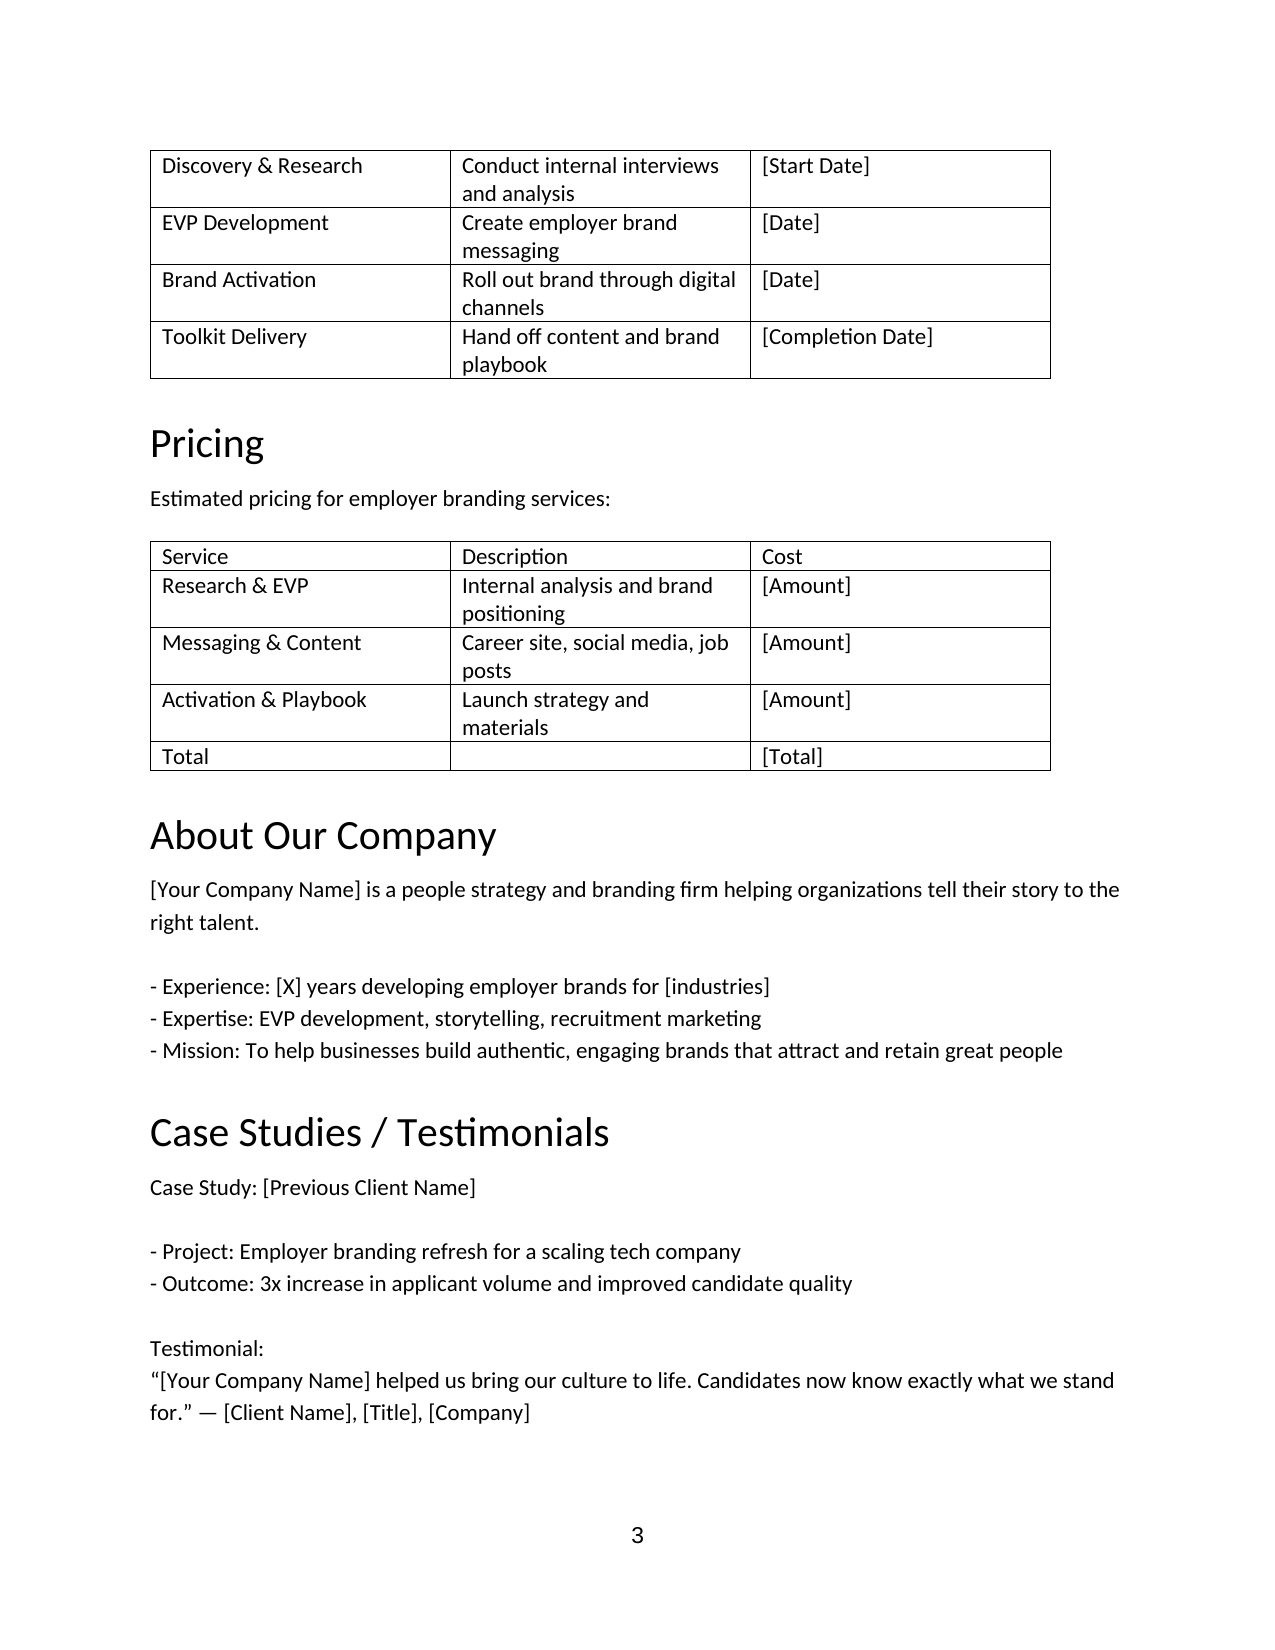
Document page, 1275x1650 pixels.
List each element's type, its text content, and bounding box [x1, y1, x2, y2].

table_cell Brand Activation [151, 265, 450, 321]
table_cell [Date] [751, 265, 1050, 321]
table_cell Internal analysis and brand positioning [451, 571, 750, 627]
table_cell Messaging & Content [151, 628, 450, 684]
table_cell [451, 742, 750, 770]
text Case Study: [Previous Client Name] - Project: Employer branding refresh for a scaling tech company - Outcome: 3x increase in applicant volume and improved candidate quality Testimonial: “[Your Company Name] helped us bring our culture to life. Candidates now know exactly what we stand for.” — [Client Name], [Title], [Company] [150, 1173, 1125, 1426]
table_cell Hand off content and brand playbook [451, 322, 750, 378]
table_cell Total [151, 742, 450, 770]
table_cell [Date] [751, 208, 1050, 264]
table_cell [Amount] [751, 685, 1050, 741]
table_cell Conduct internal interviews and analysis [451, 151, 750, 207]
table_header Service [151, 542, 450, 570]
table_cell Career site, social media, job posts [451, 628, 750, 684]
table_cell Toolkit Delivery [151, 322, 450, 378]
table_cell Roll out brand through digital channels [451, 265, 750, 321]
text Estimated pricing for employer branding services: [150, 484, 1125, 512]
table_cell [Start Date] [751, 151, 1050, 207]
text [Your Company Name] is a people strategy and branding firm helping organizations tell their story to the right talent. - Experience: [X] years developing employer brands for [industries] - Expertise: EVP development, storytelling, recruitment marketing - Mission: To help businesses build authentic, engaging brands that attract and retain great people [150, 876, 1125, 1064]
table_cell Research & EVP [151, 571, 450, 627]
table_cell [Amount] [751, 571, 1050, 627]
table_cell Create employer brand messaging [451, 208, 750, 264]
table_cell [Completion Date] [751, 322, 1050, 378]
table_cell [Amount] [751, 628, 1050, 684]
table_cell EVP Development [151, 208, 450, 264]
table_cell [Total] [751, 742, 1050, 770]
subtitle Pricing [150, 417, 1125, 468]
table_cell Launch strategy and materials [451, 685, 750, 741]
table_header Cost [751, 542, 1050, 570]
subtitle Case Studies / Testimonials [150, 1106, 1125, 1157]
subtitle About Our Company [150, 809, 1125, 859]
table_cell Activation & Playbook [151, 685, 450, 741]
table_cell Discovery & Research [151, 151, 450, 207]
table_header Description [451, 542, 750, 570]
